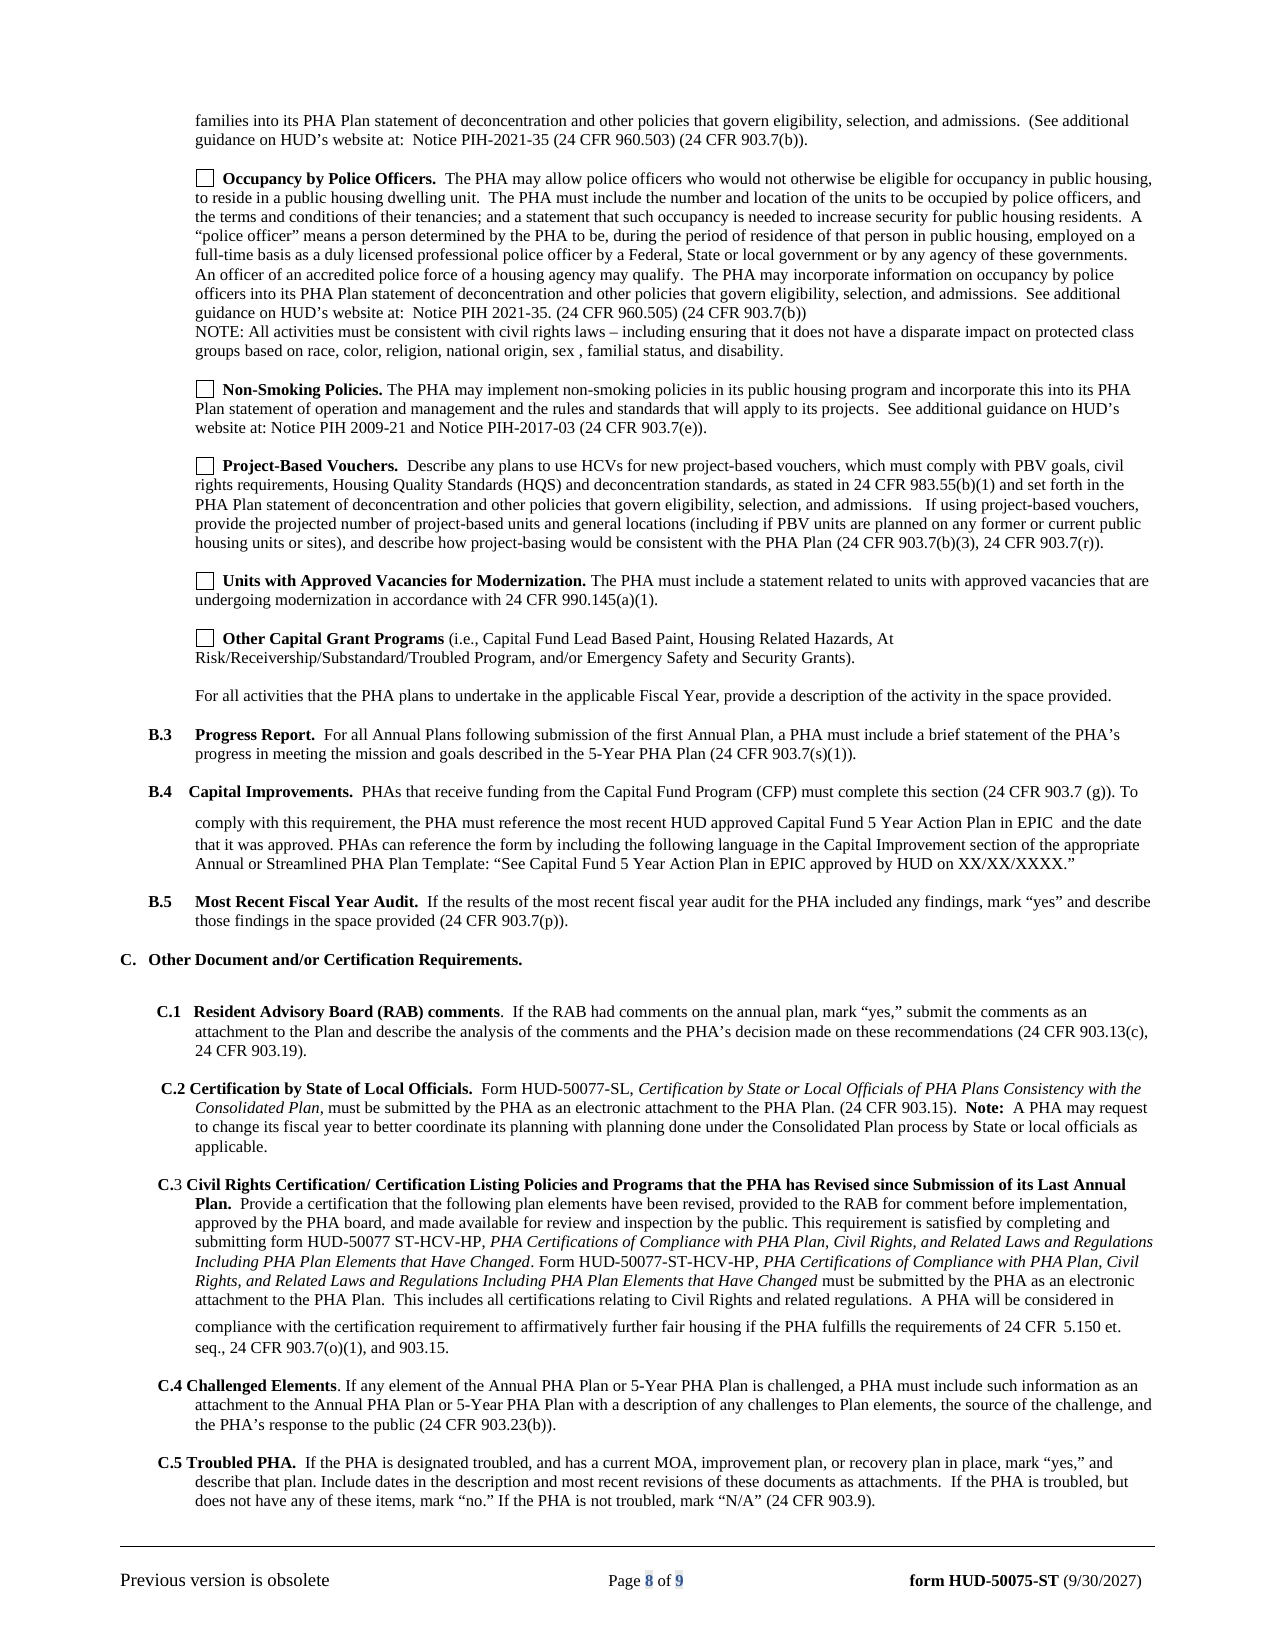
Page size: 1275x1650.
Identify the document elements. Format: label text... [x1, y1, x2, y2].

text B.5 Most Recent Fiscal Year Audit. If the results of the most recent fiscal year audit for the PHA included any findings, mark “yes” and describe those findings in the space provided (24 CFR 903.7(p)). [111, 892, 1155, 930]
text C.3 Civil Rights Certification/ Certification Listing Policies and Programs that the PHA has Revised since Submission of its Last Annual Plan. Provide a certification that the following plan elements have been revised, provided to the RAB for comment before implementation, approved by the PHA board, and made available for review and inspection by the public. This requirement is satisfied by completing and submitting form HUD-50077 ST-HCV-HP, PHA Certifications of Compliance with PHA Plan, Civil Rights, and Related Laws and Regulations Including PHA Plan Elements that Have Changed. Form HUD-50077-ST-HCV-HP, PHA Certifications of Compliance with PHA Plan, Civil Rights, and Related Laws and Regulations Including PHA Plan Elements that Have Changed must be submitted by the PHA as an electronic attachment to the PHA Plan. This includes all certifications relating to Civil Rights and related regulations. A PHA will be considered in compliance with the certification requirement to affirmatively further fair housing if the PHA fulfills the requirements of 24 CFR 5.150 et. seq., 24 CFR 903.7(o)(1), and 903.15. [157, 1175, 1155, 1357]
text For all activities that the PHA plans to undertake in the applicable Fiscal Year, provide a description of the activity in the space provided. [195, 686, 1155, 705]
text Project-Based Vouchers. Describe any plans to use HCVs for new project-based vouchers, which must comply with PBV goals, civil rights requirements, Housing Quality Standards (HQS) and deconcentration standards, as stated in 24 CFR 983.55(b)(1) and set forth in the PHA Plan statement of deconcentration and other policies that govern eligibility, selection, and admissions. If using project-based vouchers, provide the projected number of project-based units and general locations (including if PBV units are planned on any former or current public housing units or sites), and describe how project-basing would be consistent with the PHA Plan (24 CFR 903.7(b)(3), 24 CFR 903.7(r)). [195, 456, 1155, 552]
text Units with Approved Vacancies for Modernization. The PHA must include a statement related to units with approved vacancies that are undergoing modernization in accordance with 24 CFR 990.145(a)(1). [195, 571, 1155, 609]
text B.3 Progress Report. For all Annual Plans following submission of the first Annual Plan, a PHA must include a brief statement of the PHA’s progress in meeting the mission and goals described in the 5-Year PHA Plan (24 CFR 903.7(s)(1)). [148, 724, 1155, 763]
text C.1 Resident Advisory Board (RAB) comments. If the RAB had comments on the annual plan, mark “yes,” submit the comments as an attachment to the Plan and describe the analysis of the comments and the PHA’s decision made on these recommendations (24 CFR 903.13(c), 24 CFR 903.19). [148, 1002, 1155, 1060]
text B.4 Capital Improvements. PHAs that receive funding from the Capital Fund Program (CFP) must complete this section (24 CFR 903.7 (g)). To comply with this requirement, the PHA must reference the most recent HUD approved Capital Fund 5 Year Action Plan in EPIC and the date that it was approved. PHAs can reference the form by including the following language in the Capital Improvement section of the appropriate Annual or Streamlined PHA Plan Template: “See Capital Fund 5 Year Action Plan in EPIC approved by HUD on XX/XX/XXXX.” [148, 782, 1155, 873]
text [195, 111, 1155, 149]
text Non-Smoking Policies. The PHA may implement non-smoking policies in its public housing program and incorporate this into its PHA Plan statement of operation and management and the rules and standards that will apply to its projects. See additional guidance on HUD’s website at: Notice PIH 2009-21 and Notice PIH-2017-03 (24 CFR 903.7(e)). [195, 379, 1155, 437]
text Other Capital Grant Programs (i.e., Capital Fund Lead Based Paint, Housing Related Hazards, At Risk/Receivership/Substandard/Troubled Program, and/or Emergency Safety and Security Grants). [195, 628, 1155, 667]
text C.2 Certification by State of Local Officials. Form HUD-50077-SL, Certification by State or Local Officials of PHA Plans Consistency with the Consolidated Plan, must be submitted by the PHA as an electronic attachment to the PHA Plan. (24 CFR 903.15). Note: A PHA may request to change its fiscal year to better coordinate its planning with planning done under the Consolidated Plan process by State or local officials as applicable. [148, 1079, 1155, 1156]
text Occupancy by Police Officers. The PHA may allow police officers who would not otherwise be eligible for occupancy in public housing, to reside in a public housing dwelling unit. The PHA must include the number and location of the units to be occupied by police officers, and the terms and conditions of their tenancies; and a statement that such occupancy is needed to increase security for public housing residents. A “police officer” means a person determined by the PHA to be, during the period of residence of that person in public housing, employed on a full-time basis as a duly licensed professional police officer by a Federal, State or local government or by any agency of these governments. An officer of an accredited police force of a housing agency may qualify. The PHA may incorporate information on occupancy by police officers into its PHA Plan statement of deconcentration and other policies that govern eligibility, selection, and admissions. See additional guidance on HUD’s website at: Notice PIH 2021-35. (24 CFR 960.505) (24 CFR 903.7(b)) [195, 168, 1155, 322]
text C.5 Troubled PHA. If the PHA is designated troubled, and has a current MOA, improvement plan, or recovery plan in place, mark “yes,” and describe that plan. Include dates in the description and most recent revisions of these documents as attachments. If the PHA is troubled, but does not have any of these items, mark “no.” If the PHA is not troubled, mark “N/A” (24 CFR 903.9). [157, 1453, 1155, 1510]
text C.4 Challenged Elements. If any element of the Annual PHA Plan or 5-Year PHA Plan is challenged, a PHA must include such information as an attachment to the Annual PHA Plan or 5-Year PHA Plan with a description of any challenges to Plan elements, the source of the challenge, and the PHA’s response to the public (24 CFR 903.23(b)). [157, 1376, 1155, 1433]
text C. Other Document and/or Certification Requirements. [120, 949, 1155, 969]
text NOTE: All activities must be consistent with civil rights laws – including ensuring that it does not have a disparate impact on protected class groups based on race, color, religion, national origin, sex , familial status, and disability. [195, 322, 1155, 360]
